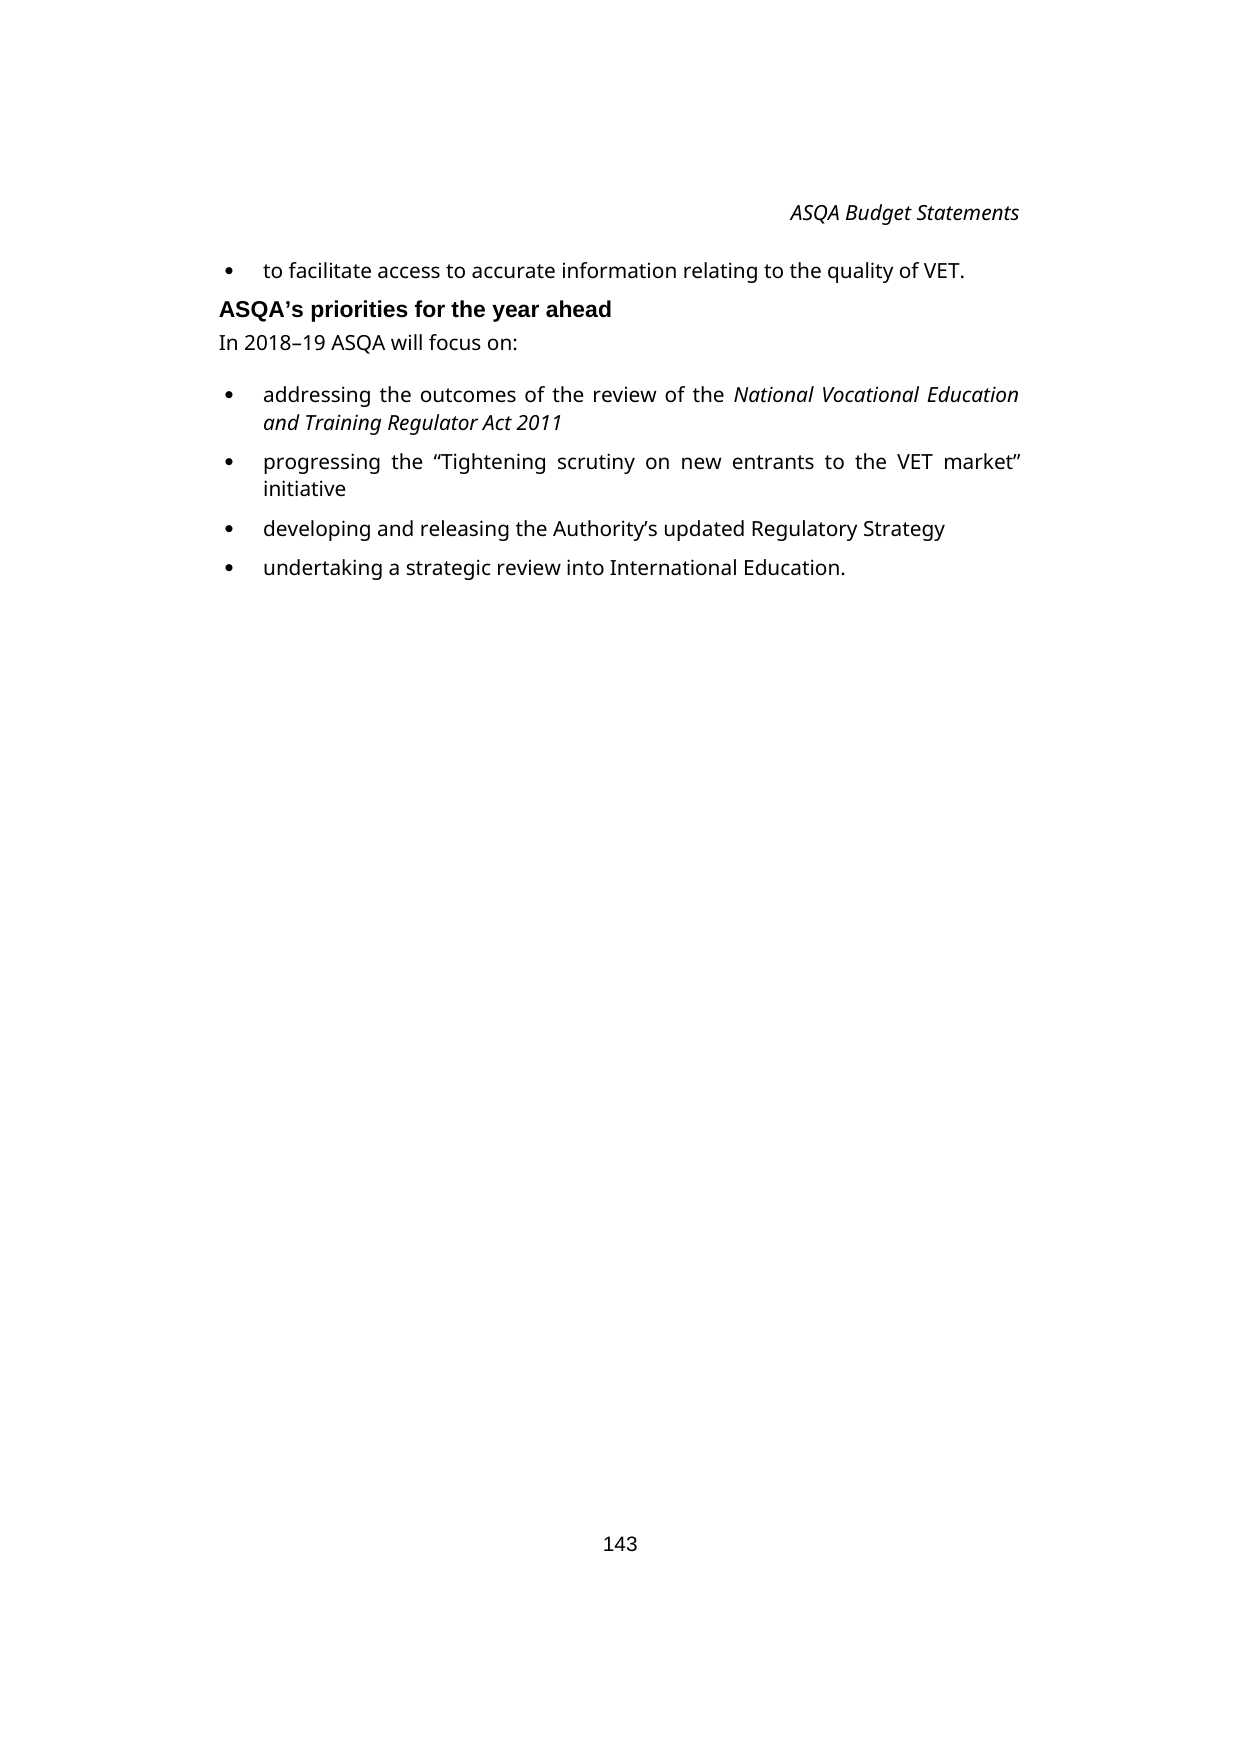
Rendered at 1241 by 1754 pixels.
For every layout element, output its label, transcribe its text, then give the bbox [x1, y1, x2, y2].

list to facilitate access to accurate information relating to the quality of VET. [225, 257, 1022, 284]
list undertaking a strategic review into International Education. [225, 554, 1022, 581]
list developing and releasing the Authority’s updated Regulatory Strategy [225, 514, 1022, 542]
subtitle ASQA’s priorities for the year ahead [218, 296, 1022, 323]
text In 2018–19 ASQA will focus on: [218, 329, 1022, 356]
list progressing the “Tightening scrutiny on new entrants to the VET market” initiative [225, 448, 1022, 502]
list addressing the outcomes of the review of the National Vocational Education and Training Regulator Act 2011 [225, 381, 1022, 435]
